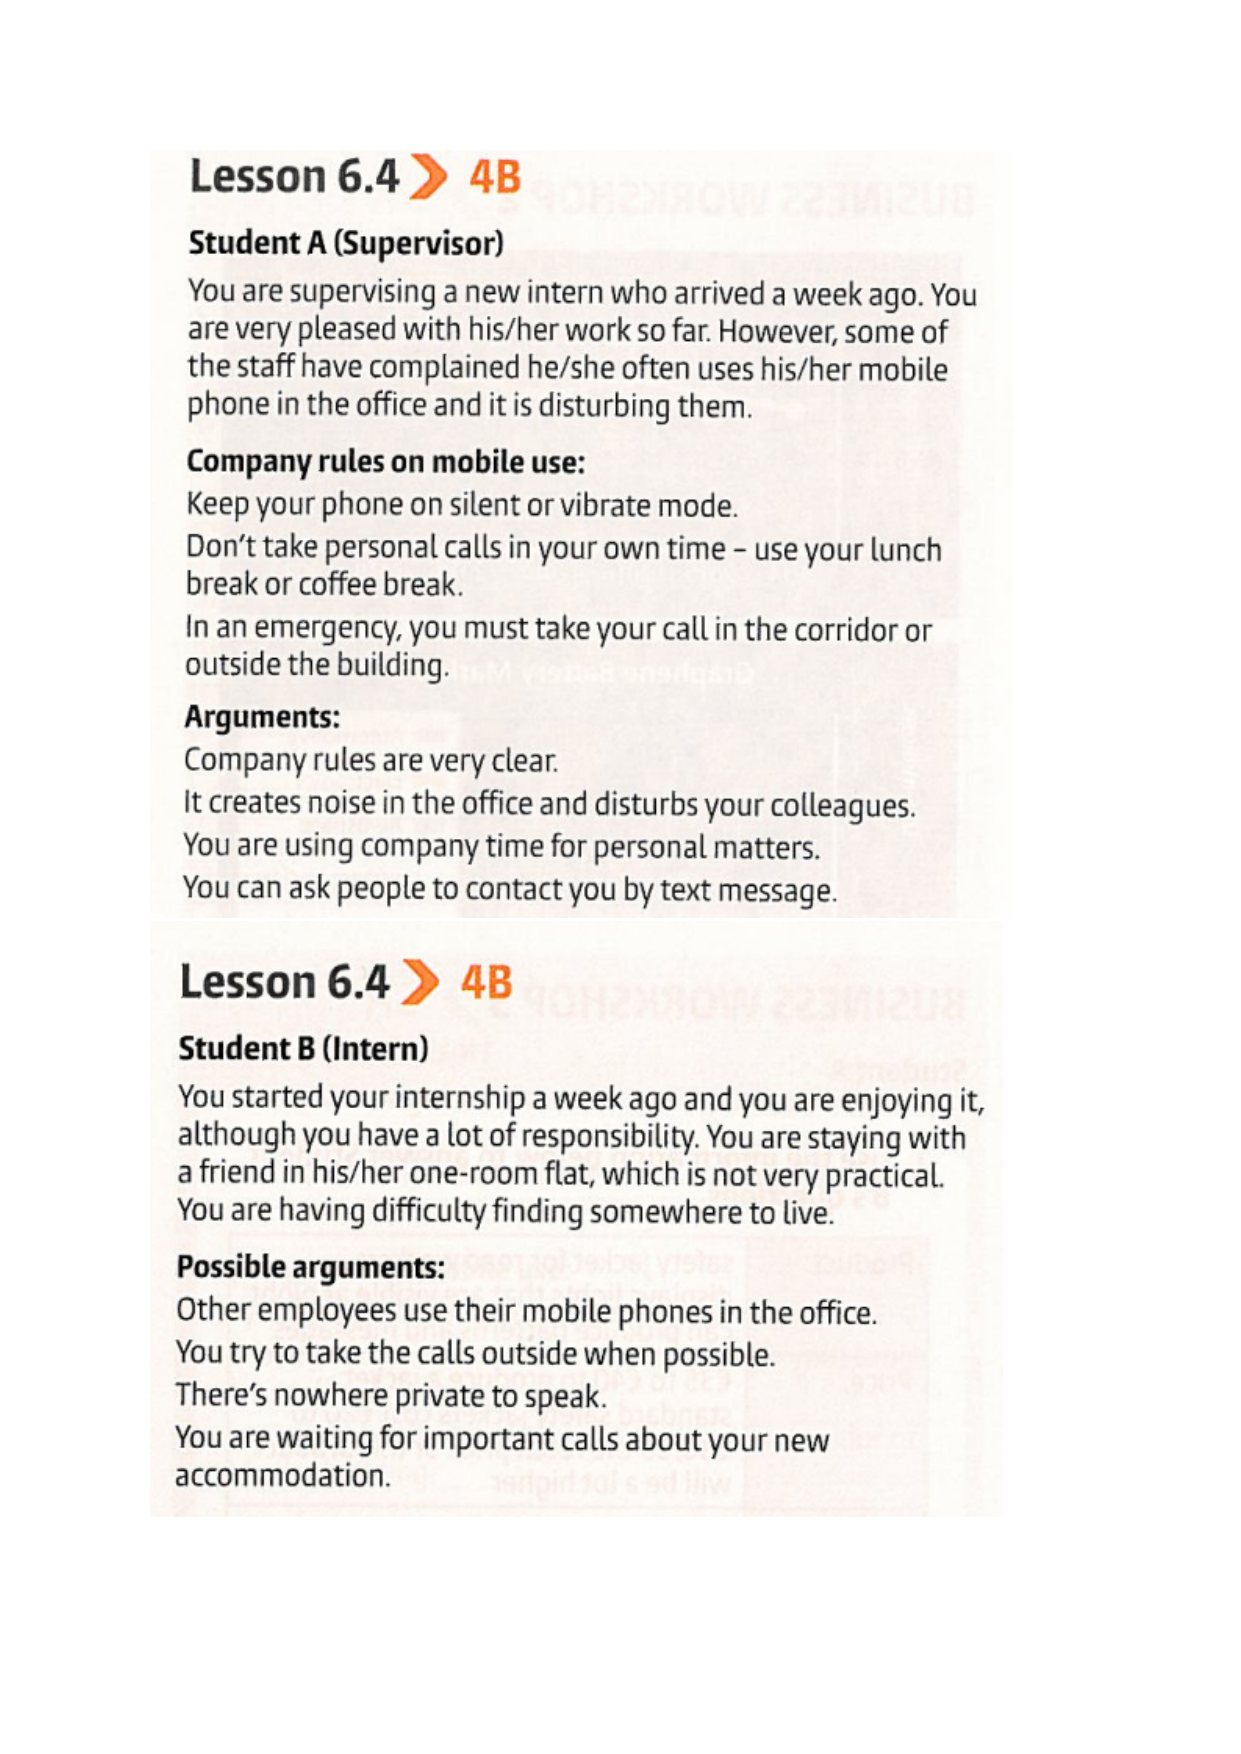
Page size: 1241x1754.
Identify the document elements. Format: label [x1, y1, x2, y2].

picture [150, 150, 1013, 918]
picture [150, 921, 1004, 1517]
